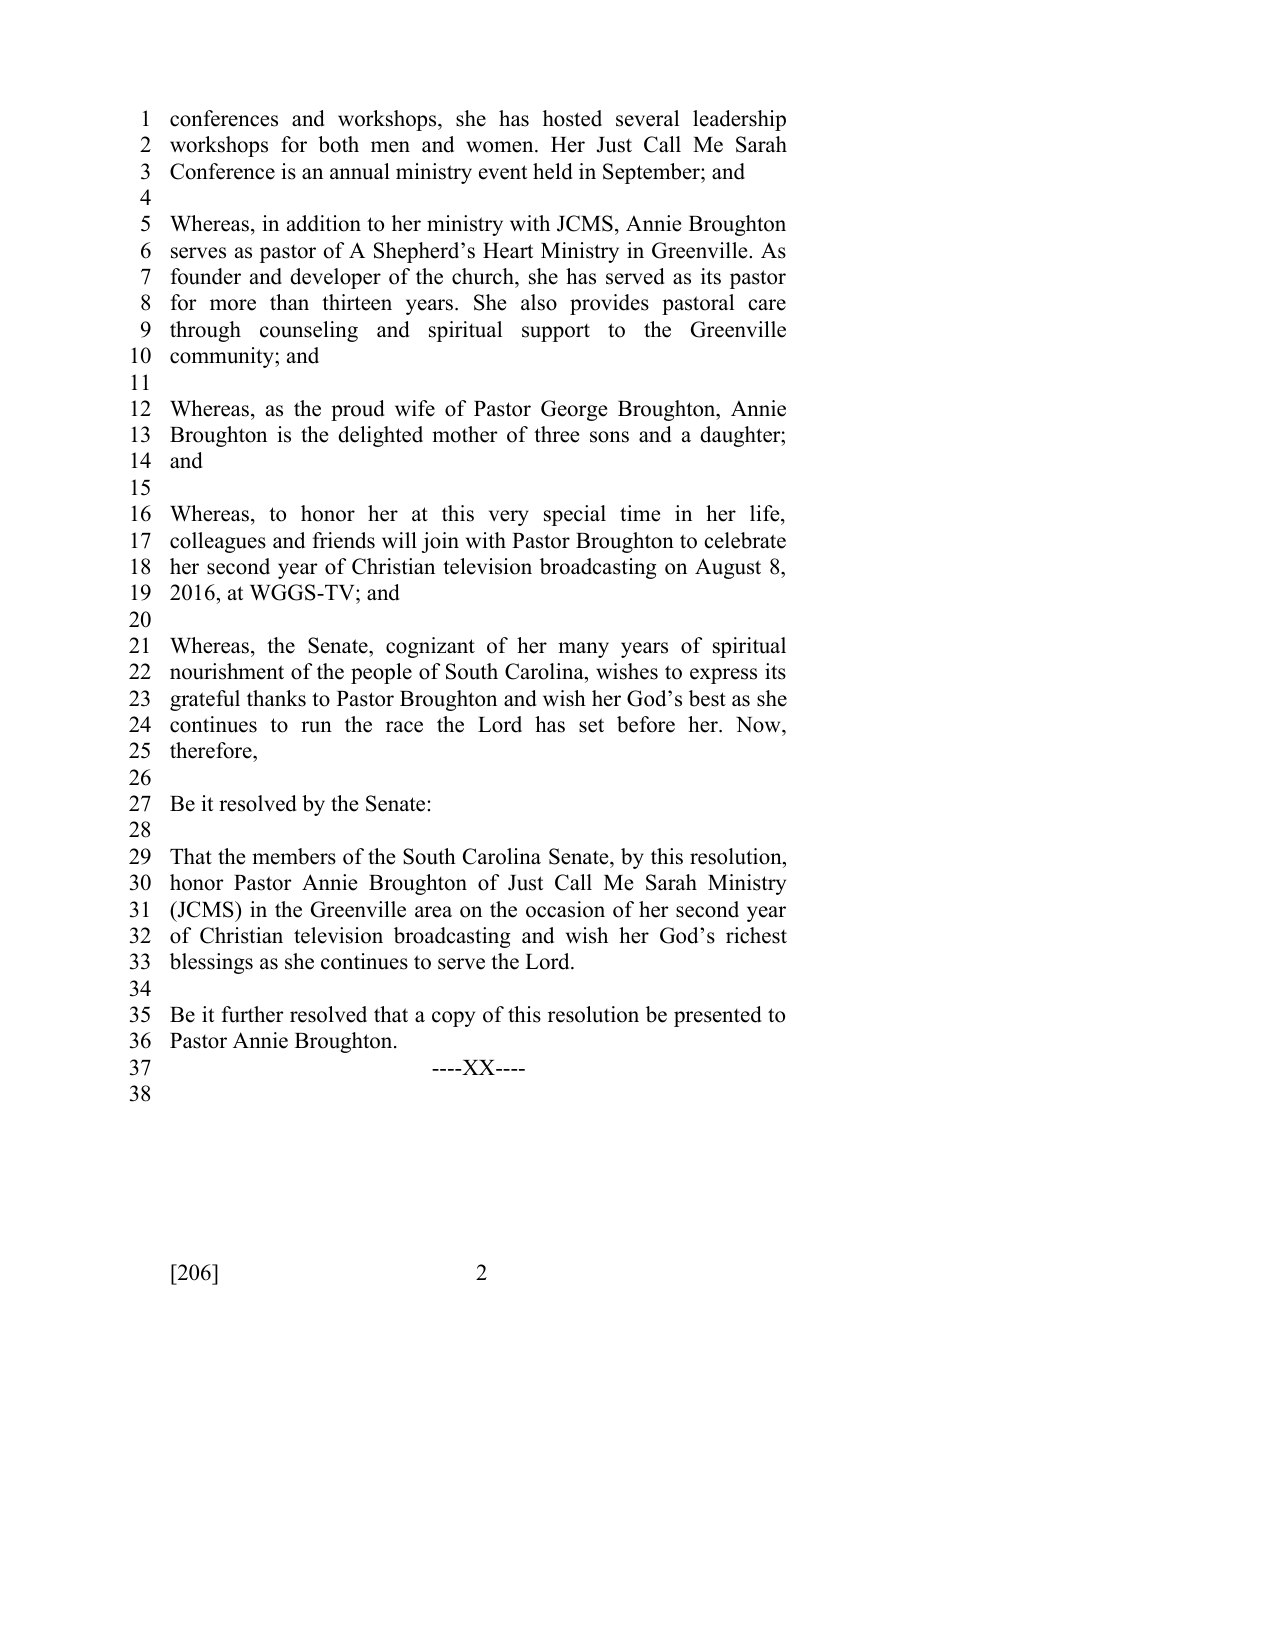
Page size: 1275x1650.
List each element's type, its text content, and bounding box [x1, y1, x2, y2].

text Whereas, in addition to her ministry with JCMS, Annie Broughton serves as pastor of A Shepherd’s Heart Ministry in Greenville. As founder and developer of the church, she has served as its pastor for more than thirteen years. She also provides pastoral care through counseling and spiritual support to the Greenville community; and [169, 210, 787, 368]
text Whereas, to honor her at this very special time in her life, colleagues and friends will join with Pastor Broughton to celebrate her second year of Christian television broadcasting on August 8, 2016, at WGGS-TV; and [169, 500, 787, 606]
text Be it resolved by the Senate: [169, 790, 787, 817]
text Whereas, as the proud wife of Pastor George Broughton, Annie Broughton is the delighted mother of three sons and a daughter; and [169, 395, 787, 474]
text Be it further resolved that a copy of this resolution be presented to Pastor Annie Broughton. [169, 1001, 787, 1054]
text That the members of the South Carolina Senate, by this resolution, honor Pastor Annie Broughton of Just Call Me Sarah Ministry (JCMS) in the Greenville area on the occasion of her second year of Christian television broadcasting and wish her God’s richest blessings as she continues to serve the Lord. [169, 843, 787, 975]
text Whereas, the Senate, cognizant of her many years of spiritual nourishment of the people of South Carolina, wishes to express its grateful thanks to Pastor Broughton and wish her God’s best as she continues to run the race the Lord has set before her. Now, therefore, [169, 632, 787, 764]
text ----XX---- [169, 1054, 787, 1080]
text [169, 105, 787, 184]
